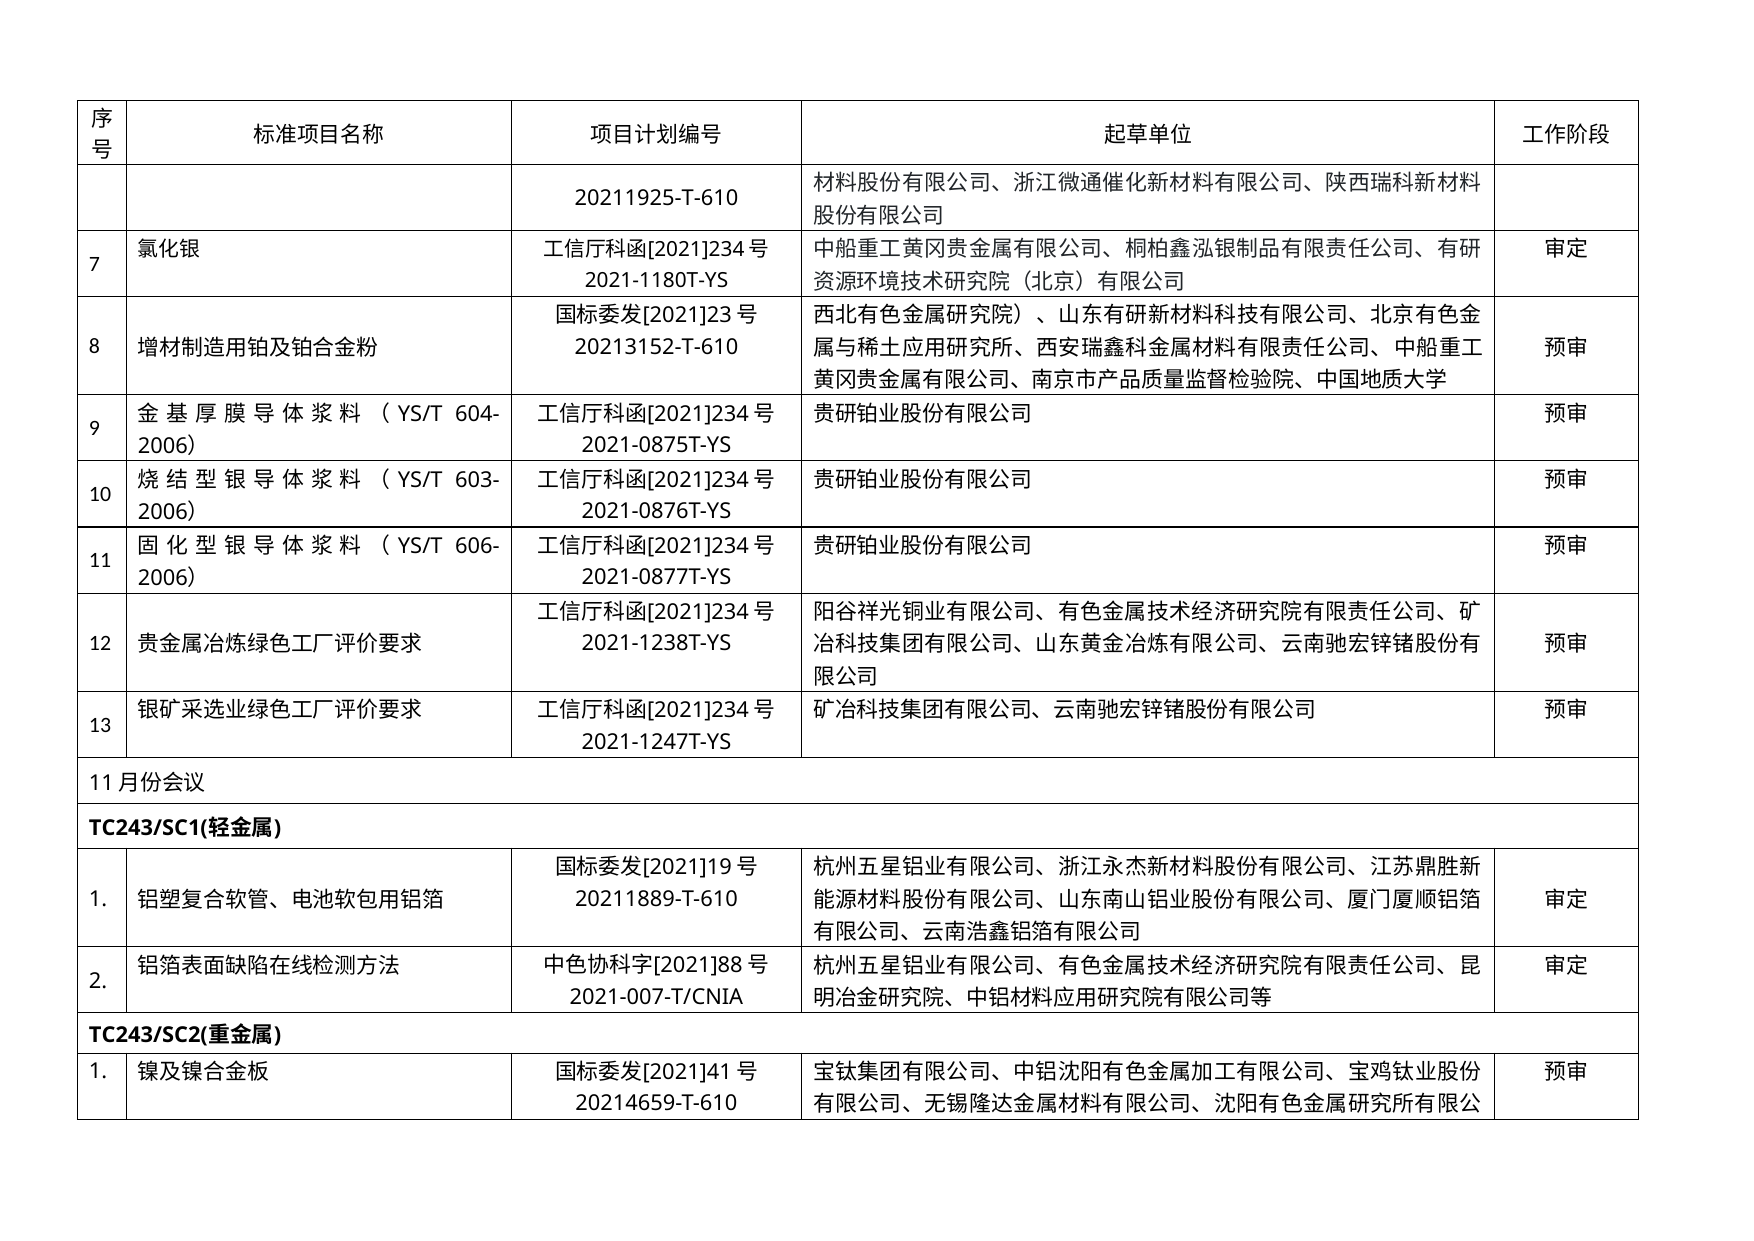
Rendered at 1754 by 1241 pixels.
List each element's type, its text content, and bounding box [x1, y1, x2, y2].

table_header 序号 [78, 101, 126, 164]
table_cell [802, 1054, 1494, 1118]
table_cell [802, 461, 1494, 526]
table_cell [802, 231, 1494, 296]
table_header 起草单位 [802, 101, 1494, 164]
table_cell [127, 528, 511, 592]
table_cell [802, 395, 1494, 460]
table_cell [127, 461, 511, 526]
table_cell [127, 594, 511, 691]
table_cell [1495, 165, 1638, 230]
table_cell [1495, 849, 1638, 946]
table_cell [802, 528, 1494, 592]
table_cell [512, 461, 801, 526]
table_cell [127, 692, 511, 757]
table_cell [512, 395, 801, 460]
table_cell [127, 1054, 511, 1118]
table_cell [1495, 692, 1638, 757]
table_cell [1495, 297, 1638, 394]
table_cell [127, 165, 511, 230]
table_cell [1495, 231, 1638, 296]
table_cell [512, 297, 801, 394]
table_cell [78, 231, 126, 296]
table_header 标准项目名称 [127, 101, 511, 164]
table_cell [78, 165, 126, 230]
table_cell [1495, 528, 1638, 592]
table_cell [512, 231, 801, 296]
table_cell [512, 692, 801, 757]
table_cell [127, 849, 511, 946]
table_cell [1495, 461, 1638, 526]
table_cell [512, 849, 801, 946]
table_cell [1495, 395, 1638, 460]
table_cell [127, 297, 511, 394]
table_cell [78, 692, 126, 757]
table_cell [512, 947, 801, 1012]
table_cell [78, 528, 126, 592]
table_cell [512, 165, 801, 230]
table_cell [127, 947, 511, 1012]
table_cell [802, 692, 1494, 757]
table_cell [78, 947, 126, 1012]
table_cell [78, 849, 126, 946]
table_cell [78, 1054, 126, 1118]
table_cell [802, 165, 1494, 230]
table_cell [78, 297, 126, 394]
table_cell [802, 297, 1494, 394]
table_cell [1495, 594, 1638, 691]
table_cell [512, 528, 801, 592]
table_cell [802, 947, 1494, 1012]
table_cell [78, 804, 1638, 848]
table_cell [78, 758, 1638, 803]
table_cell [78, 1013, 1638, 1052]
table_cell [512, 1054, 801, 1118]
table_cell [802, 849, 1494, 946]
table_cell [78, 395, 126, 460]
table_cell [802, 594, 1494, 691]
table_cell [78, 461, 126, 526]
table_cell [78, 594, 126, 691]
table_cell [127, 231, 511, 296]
table_header 工作阶段 [1495, 101, 1638, 164]
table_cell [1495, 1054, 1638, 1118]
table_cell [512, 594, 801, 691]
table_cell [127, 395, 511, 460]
table_header 项目计划编号 [512, 101, 801, 164]
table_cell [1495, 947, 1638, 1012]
